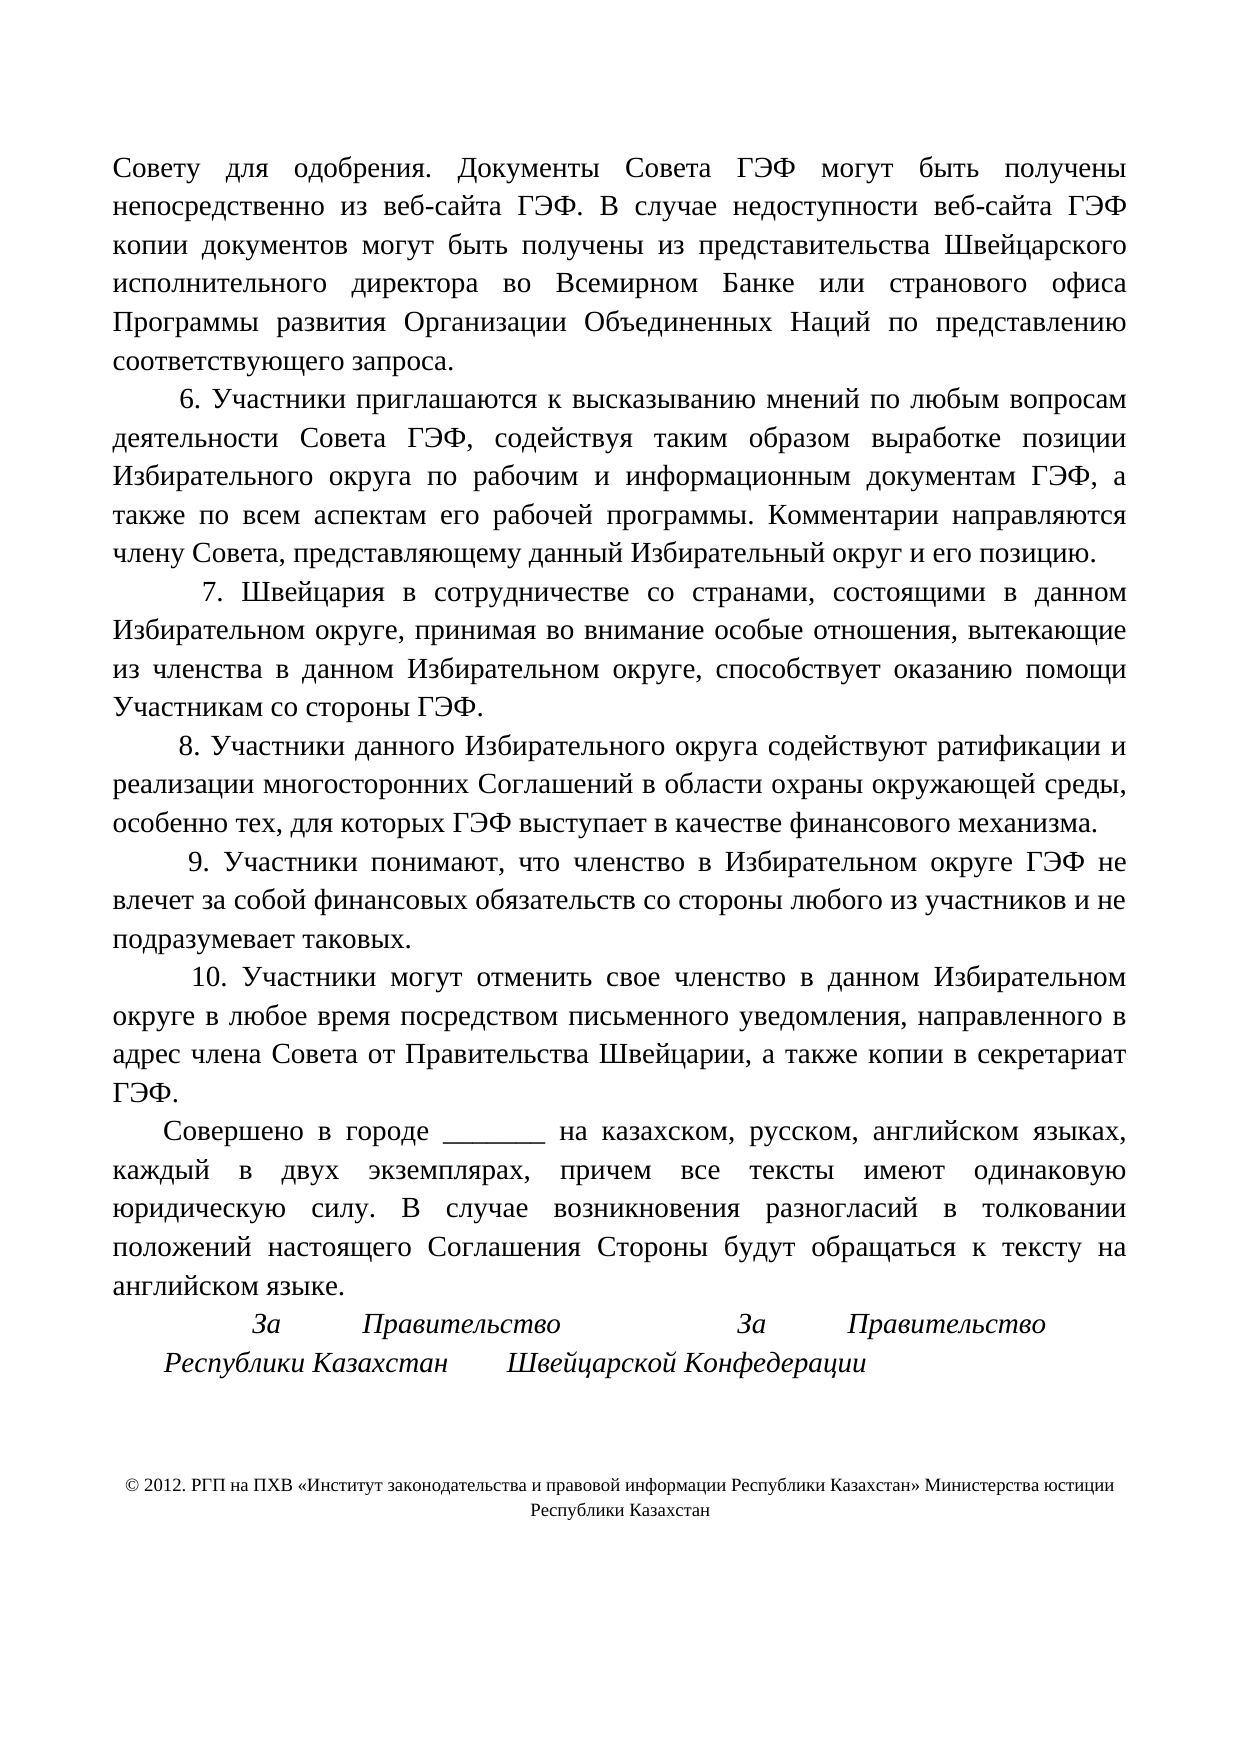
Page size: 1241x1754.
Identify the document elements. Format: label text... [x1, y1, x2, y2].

text © 2012. РГП на ПХВ «Институт законодательства и правовой информации Республики Казахстан» Министерства юстиции Республики Казахстан [112, 1474, 1128, 1520]
text 9. Участники понимают, что членство в Избирательном округе ГЭФ не влечет за собой финансовых обязательств со стороны любого из участников и не подразумевает таковых. [112, 844, 1128, 954]
text 6. Участники приглашаются к высказыванию мнений по любым вопросам деятельности Совета ГЭФ, содействуя таким образом выработке позиции Избирательного округа по рабочим и информационным документам ГЭФ, а также по всем аспектам его рабочей программы. Комментарии направляются члену Совета, представляющему данный Избирательный округ и его позицию. [112, 381, 1128, 569]
text 7. Швейцария в сотрудничестве со странами, состоящими в данном Избирательном округе, принимая во внимание особые отношения, вытекающие из членства в данном Избирательном округе, способствует оказанию помощи Участникам со стороны ГЭФ. [112, 574, 1128, 723]
text 10. Участники могут отменить свое членство в данном Избирательном округе в любое время посредством письменного уведомления, направленного в адрес члена Совета от Правительства Швейцарии, а также копии в секретариат ГЭФ. [112, 959, 1128, 1108]
text За Правительство За Правительство Республики Казахстан Швейцарской Конфедерации [112, 1306, 1128, 1378]
text 8. Участники данного Избирательного округа содействуют ратификации и реализации многосторонних Соглашений в области охраны окружающей среды, особенно тех, для которых ГЭФ выступает в качестве финансового механизма. [112, 728, 1128, 839]
text Совершено в городе _______ на казахском, русском, английском языках, каждый в двух экземплярах, причем все тексты имеют одинаковую юридическую силу. В случае возникновения разногласий в толковании положений настоящего Соглашения Стороны будут обращаться к тексту на английском языке. [112, 1113, 1128, 1301]
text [112, 150, 1128, 376]
